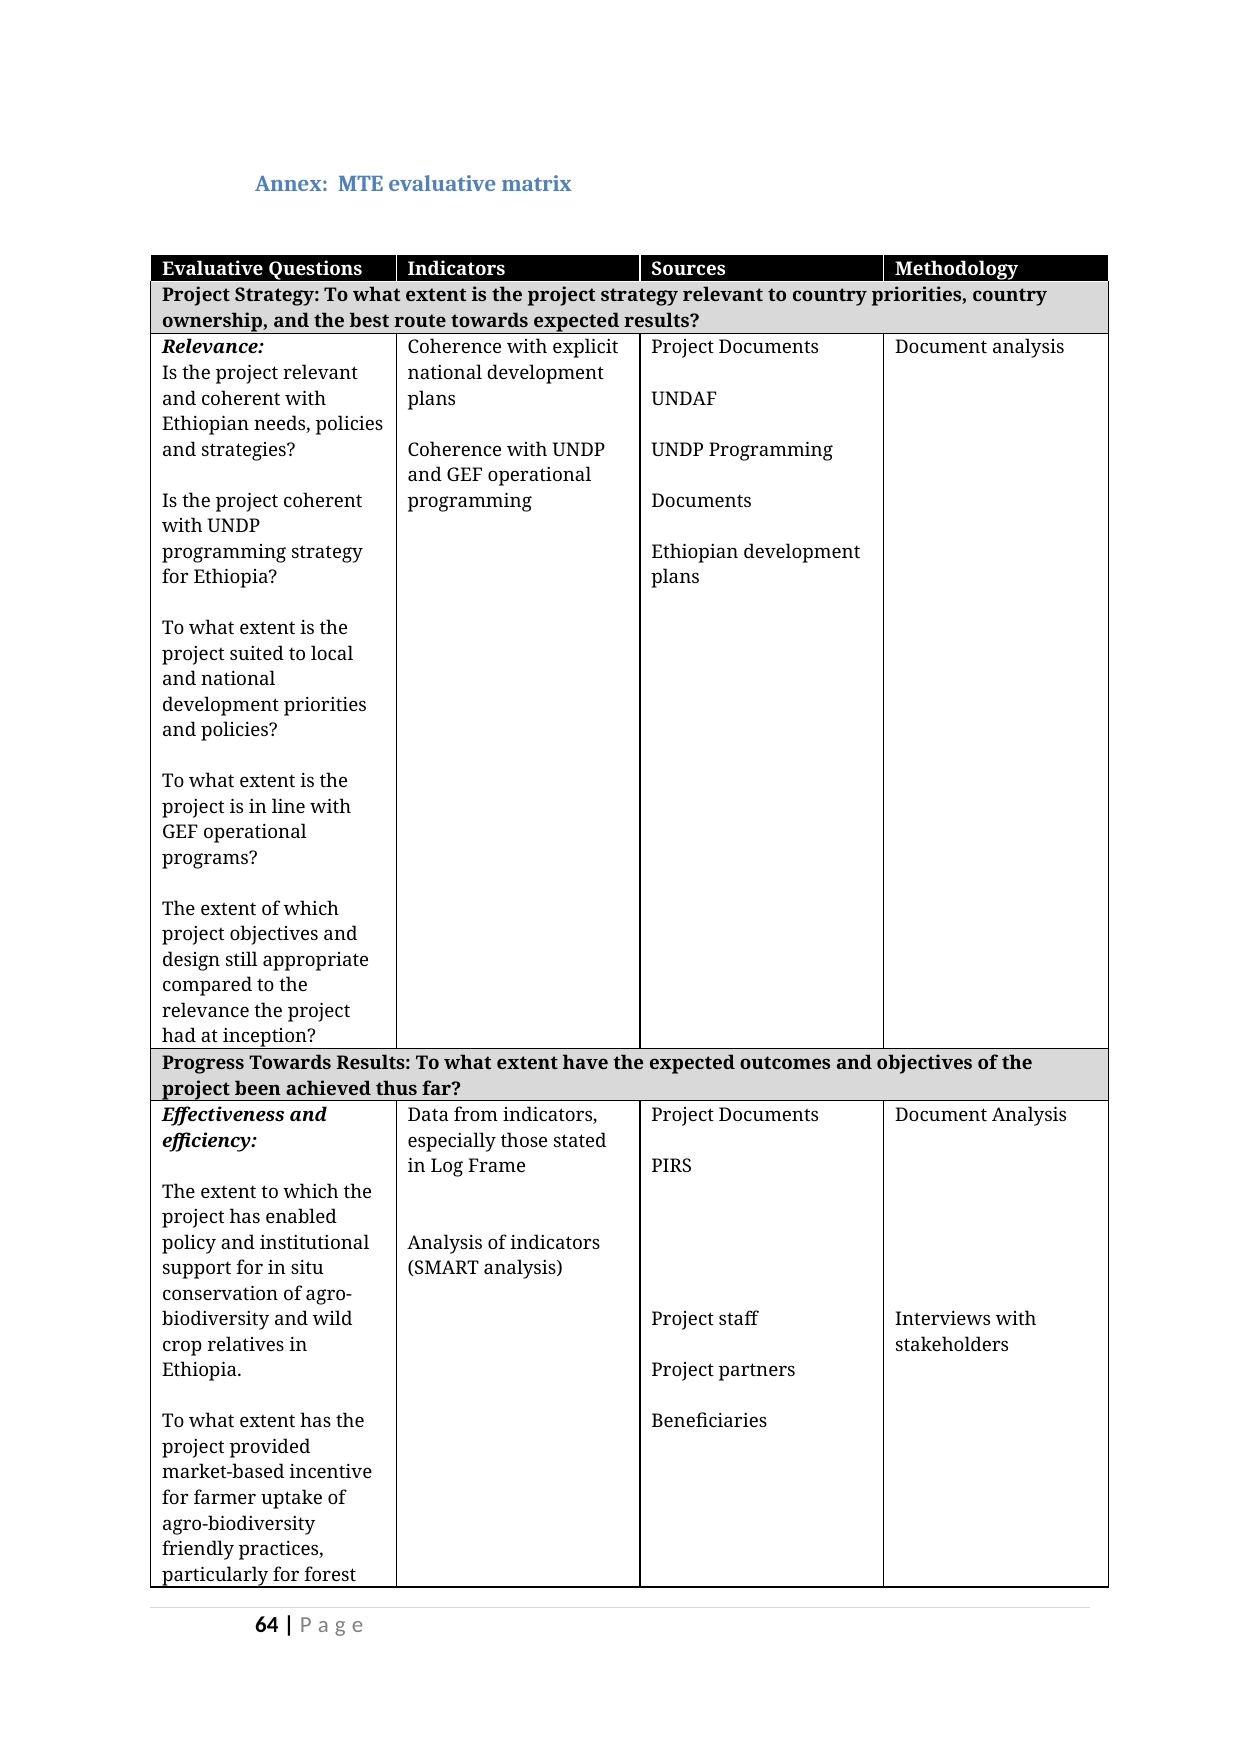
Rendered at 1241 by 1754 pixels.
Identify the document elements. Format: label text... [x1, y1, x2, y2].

table_cell Document analysis [884, 334, 1108, 1048]
table_header Sources [641, 255, 883, 281]
text Annex: MTE evaluative matrix [150, 171, 1090, 197]
table_header Evaluative Questions [151, 255, 396, 281]
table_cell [397, 1101, 639, 1586]
table_header Indicators [397, 255, 639, 281]
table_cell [884, 1101, 1108, 1586]
table_cell Project Strategy: To what extent is the project strategy relevant to country priorities, country ownership, and the best route towards expected results? [151, 282, 1108, 333]
table_cell Relevance: Is the project relevant and coherent with Ethiopian needs, policies and strategies? Is the project coherent with UNDP programming strategy for Ethiopia? To what extent is the project suited to local and national development priorities and policies? To what extent is the project is in line with GEF operational programs? The extent of which project objectives and design still appropriate compared to the relevance the project had at inception? [151, 334, 396, 1048]
table_cell Project Documents UNDAF UNDP Programming Documents Ethiopian development plans [641, 334, 883, 1048]
table_cell Progress Towards Results: To what extent have the expected outcomes and objectives of the project been achieved thus far? [151, 1049, 1108, 1100]
table_header Methodology [884, 255, 1108, 281]
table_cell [641, 1101, 883, 1586]
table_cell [151, 1101, 396, 1586]
table_cell Coherence with explicit national development plans Coherence with UNDP and GEF operational programming [397, 334, 639, 1048]
